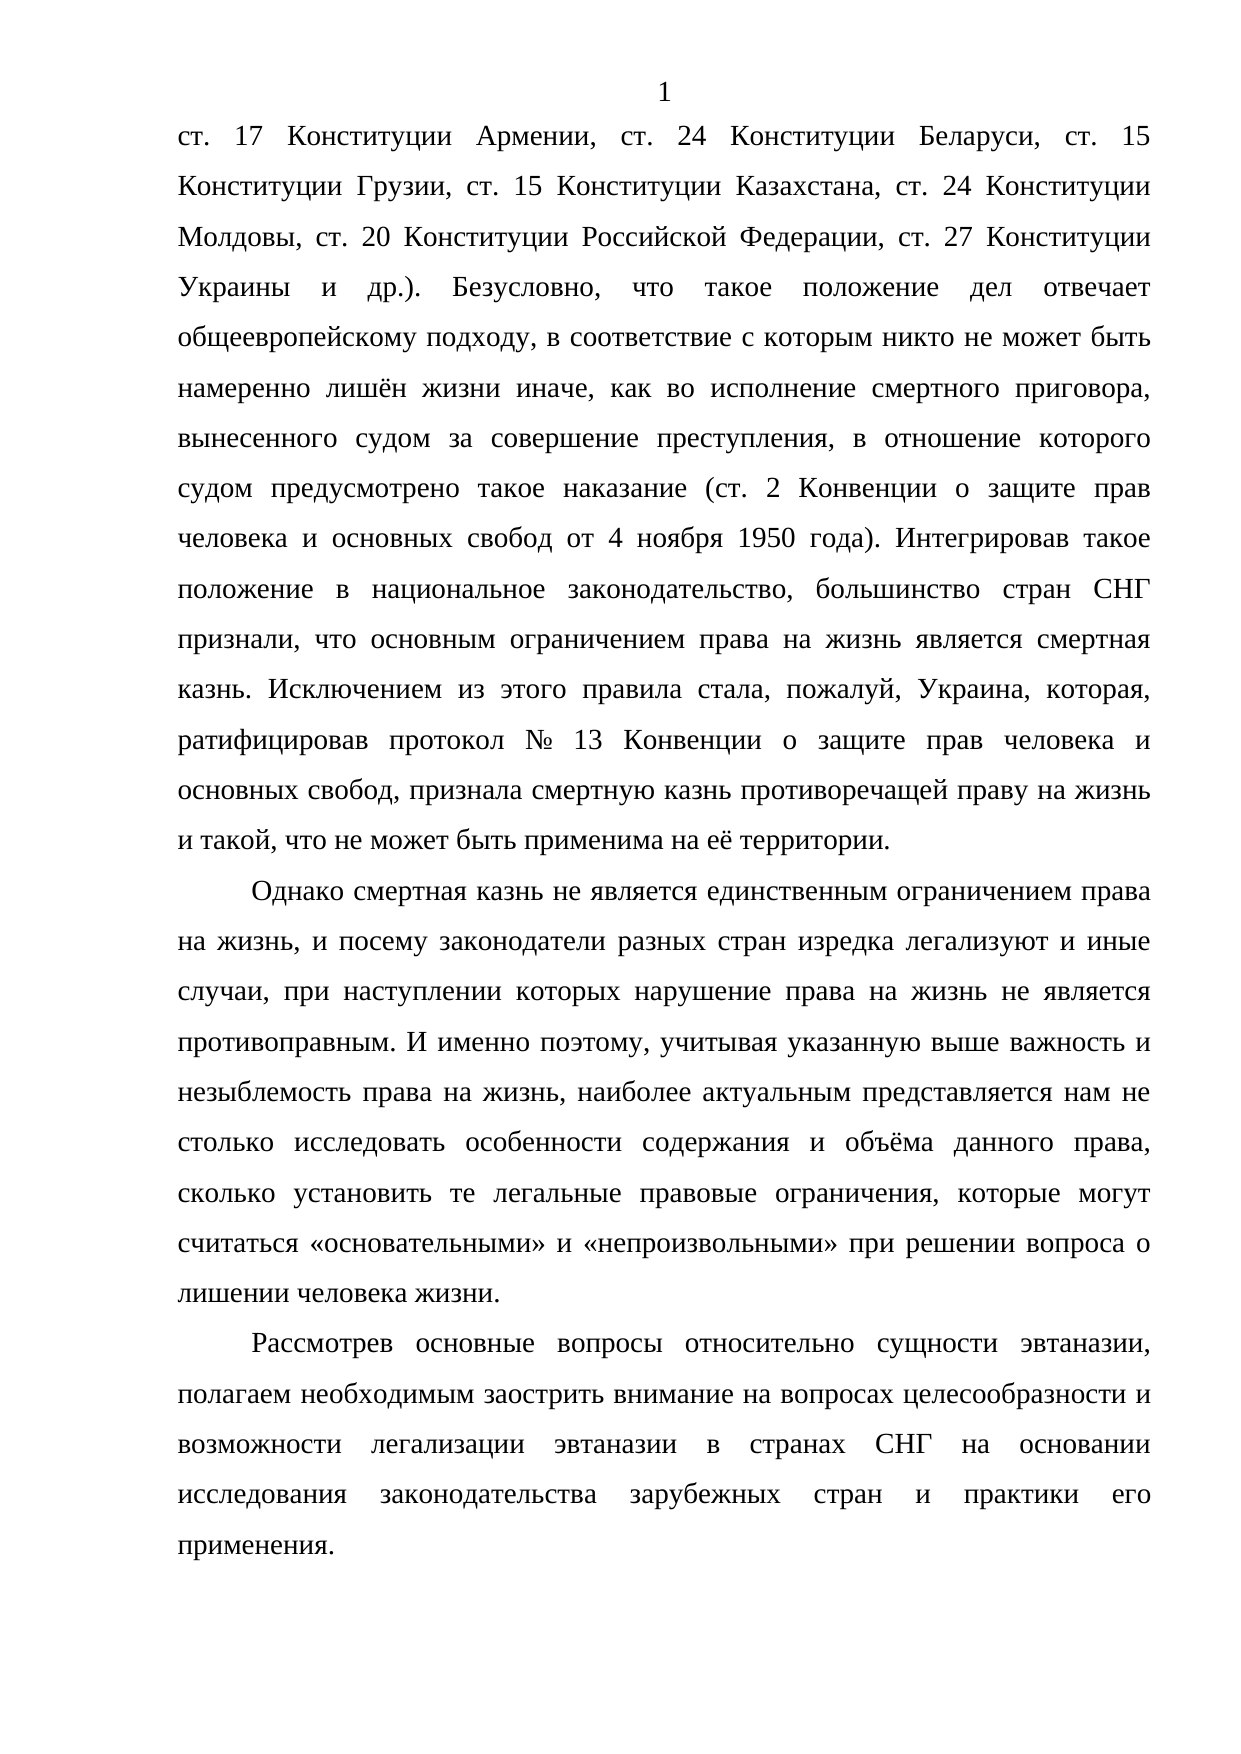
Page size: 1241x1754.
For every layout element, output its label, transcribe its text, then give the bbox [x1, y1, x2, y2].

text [177, 118, 1152, 856]
text Однако смертная казнь не является единственным ограничением права на жизнь, и посему законодатели разных стран изредка легализуют и иные случаи, при наступлении которых нарушение права на жизнь не является противоправным. И именно поэтому, учитывая указанную выше важность и незыблемость права на жизнь, наиболее актуальным представляется нам не столько исследовать особенности содержания и объёма данного права, сколько установить те легальные правовые ограничения, которые могут считаться «основательными» и «непроизвольными» при решении вопроса о лишении человека жизни. [177, 873, 1152, 1309]
text Рассмотрев основные вопросы относительно сущности эвтаназии, полагаем необходимым заострить внимание на вопросах целесообразности и возможности легализации эвтаназии в странах СНГ на основании исследования законодательства зарубежных стран и практики его применения. [177, 1326, 1152, 1560]
